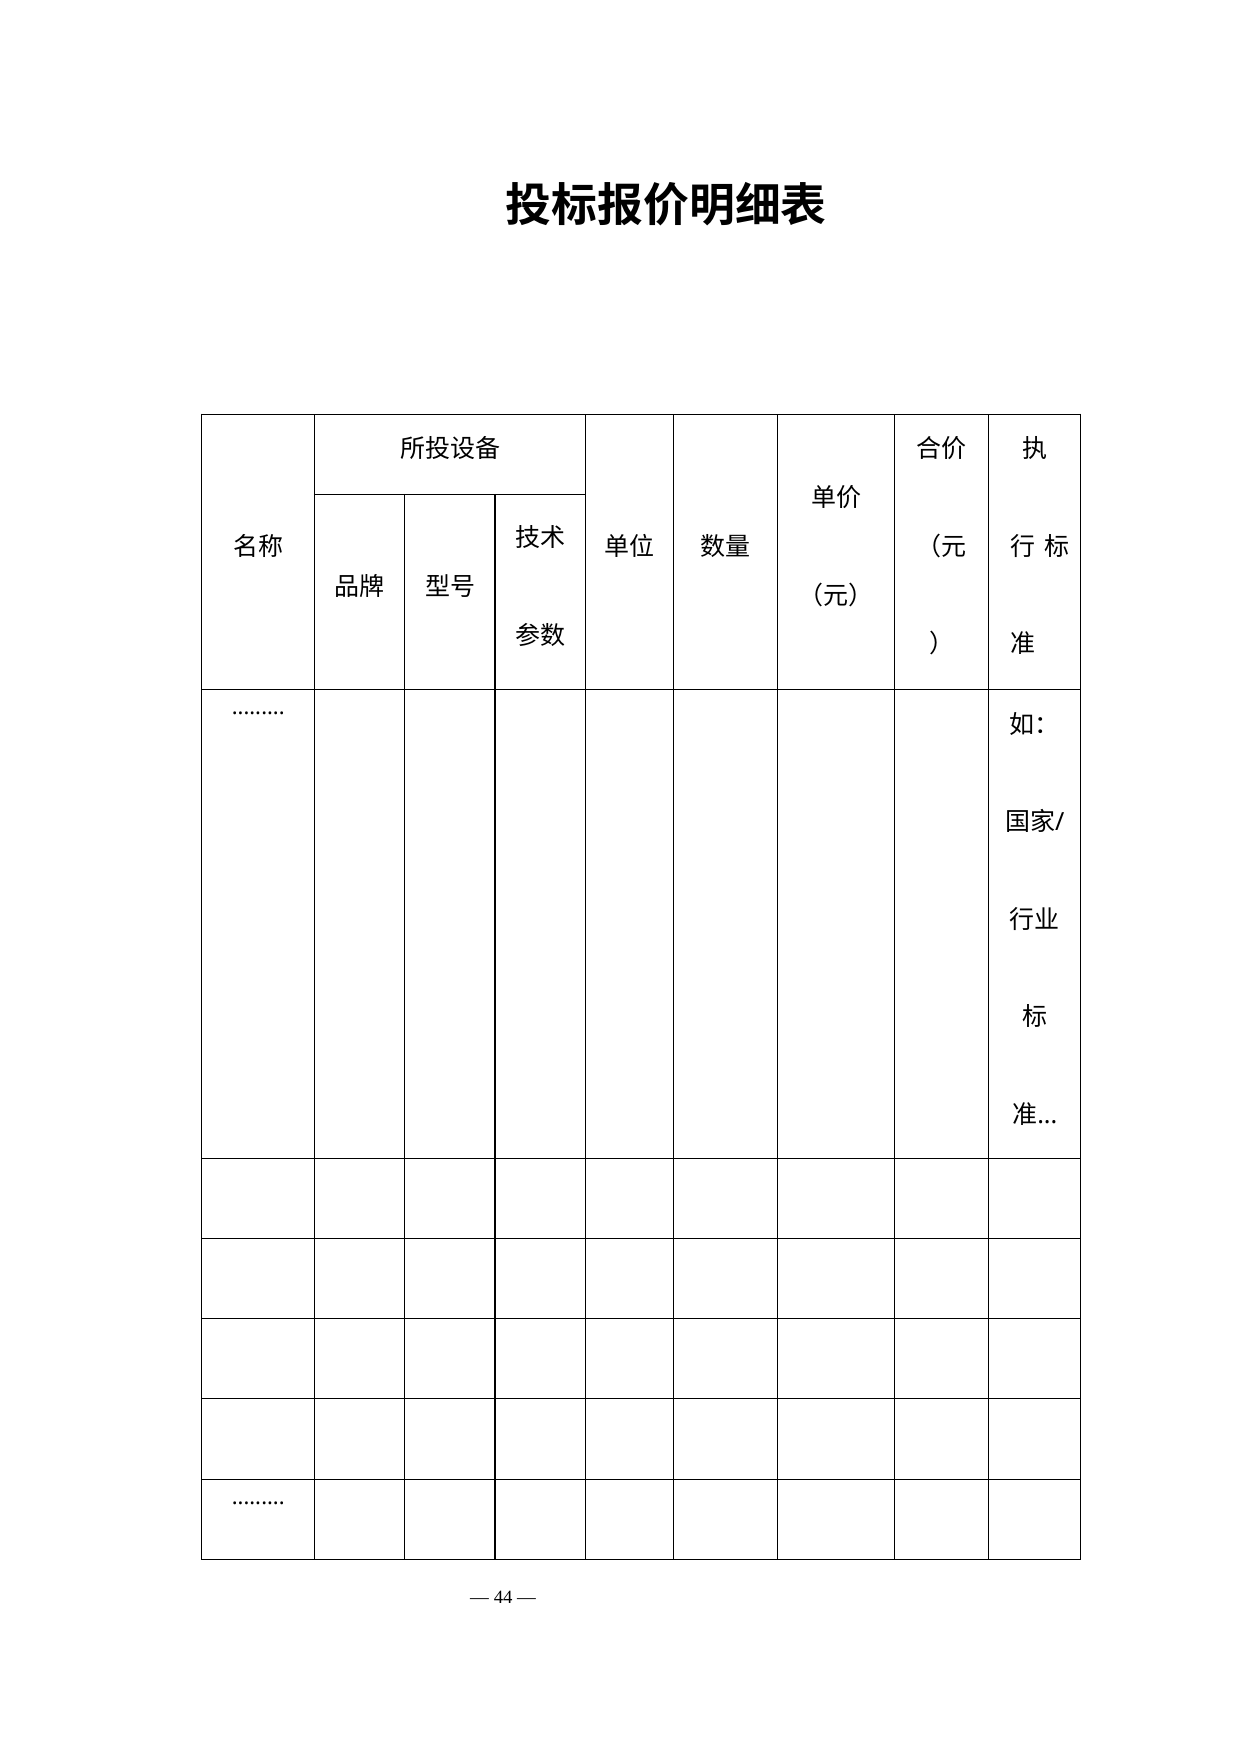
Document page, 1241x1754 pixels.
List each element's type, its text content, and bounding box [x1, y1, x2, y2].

table_cell [496, 1480, 585, 1559]
table_cell [586, 1399, 673, 1479]
table_cell [586, 690, 673, 1157]
table_cell [405, 1239, 494, 1318]
table_cell [778, 1399, 894, 1479]
table_header 单位 [586, 415, 673, 689]
table_header 合价（元） [895, 415, 988, 689]
table_cell [202, 1399, 314, 1479]
table_cell [895, 1480, 988, 1559]
table_cell [405, 1399, 494, 1479]
table_cell 如：国家/行业标准... [989, 690, 1080, 1157]
table_header 单价（元） [778, 415, 894, 689]
table_cell [405, 1319, 494, 1398]
table_cell [496, 690, 585, 1157]
table_cell [895, 1239, 988, 1318]
table_cell [778, 1480, 894, 1559]
table_cell [989, 1399, 1080, 1479]
table_cell [315, 690, 404, 1157]
table_cell [778, 1319, 894, 1398]
table_cell ......... [202, 1480, 314, 1559]
table_cell [202, 1319, 314, 1398]
table_cell [586, 1319, 673, 1398]
table_cell [202, 1239, 314, 1318]
table_cell [674, 1399, 777, 1479]
table_header 所投设备 [315, 415, 585, 494]
table_header 数量 [674, 415, 777, 689]
table_cell [496, 1239, 585, 1318]
table_cell [496, 1399, 585, 1479]
table_cell [895, 1399, 988, 1479]
table_cell [895, 1159, 988, 1238]
table_cell [586, 1239, 673, 1318]
text 投标报价明细表 [187, 153, 1053, 250]
table_cell [778, 1159, 894, 1238]
table_cell [674, 690, 777, 1157]
table_cell [989, 1319, 1080, 1398]
table_cell 型号 [405, 495, 494, 689]
table_cell [315, 1319, 404, 1398]
table_cell 品牌 [315, 495, 404, 689]
table_cell [674, 1319, 777, 1398]
table_cell [586, 1159, 673, 1238]
table_cell [315, 1480, 404, 1559]
table_cell [405, 690, 494, 1157]
table_cell [674, 1239, 777, 1318]
table_cell [895, 690, 988, 1157]
table_cell [989, 1480, 1080, 1559]
table_cell 技术参数 [496, 495, 585, 689]
table_cell [674, 1159, 777, 1238]
table_cell [895, 1319, 988, 1398]
table_cell [315, 1159, 404, 1238]
table_cell [202, 1159, 314, 1238]
table_cell [989, 1239, 1080, 1318]
table_cell [496, 1319, 585, 1398]
table_header 执行标准 [989, 415, 1080, 689]
table_cell [989, 1159, 1080, 1238]
table_cell [405, 1159, 494, 1238]
table_cell [315, 1239, 404, 1318]
table_cell [778, 690, 894, 1157]
table_cell ......... [202, 690, 314, 1157]
table_cell [496, 1159, 585, 1238]
table_cell [315, 1399, 404, 1479]
table_cell [586, 1480, 673, 1559]
table_cell [405, 1480, 494, 1559]
table_cell [674, 1480, 777, 1559]
table_header 名称 [202, 415, 314, 689]
table_cell [778, 1239, 894, 1318]
